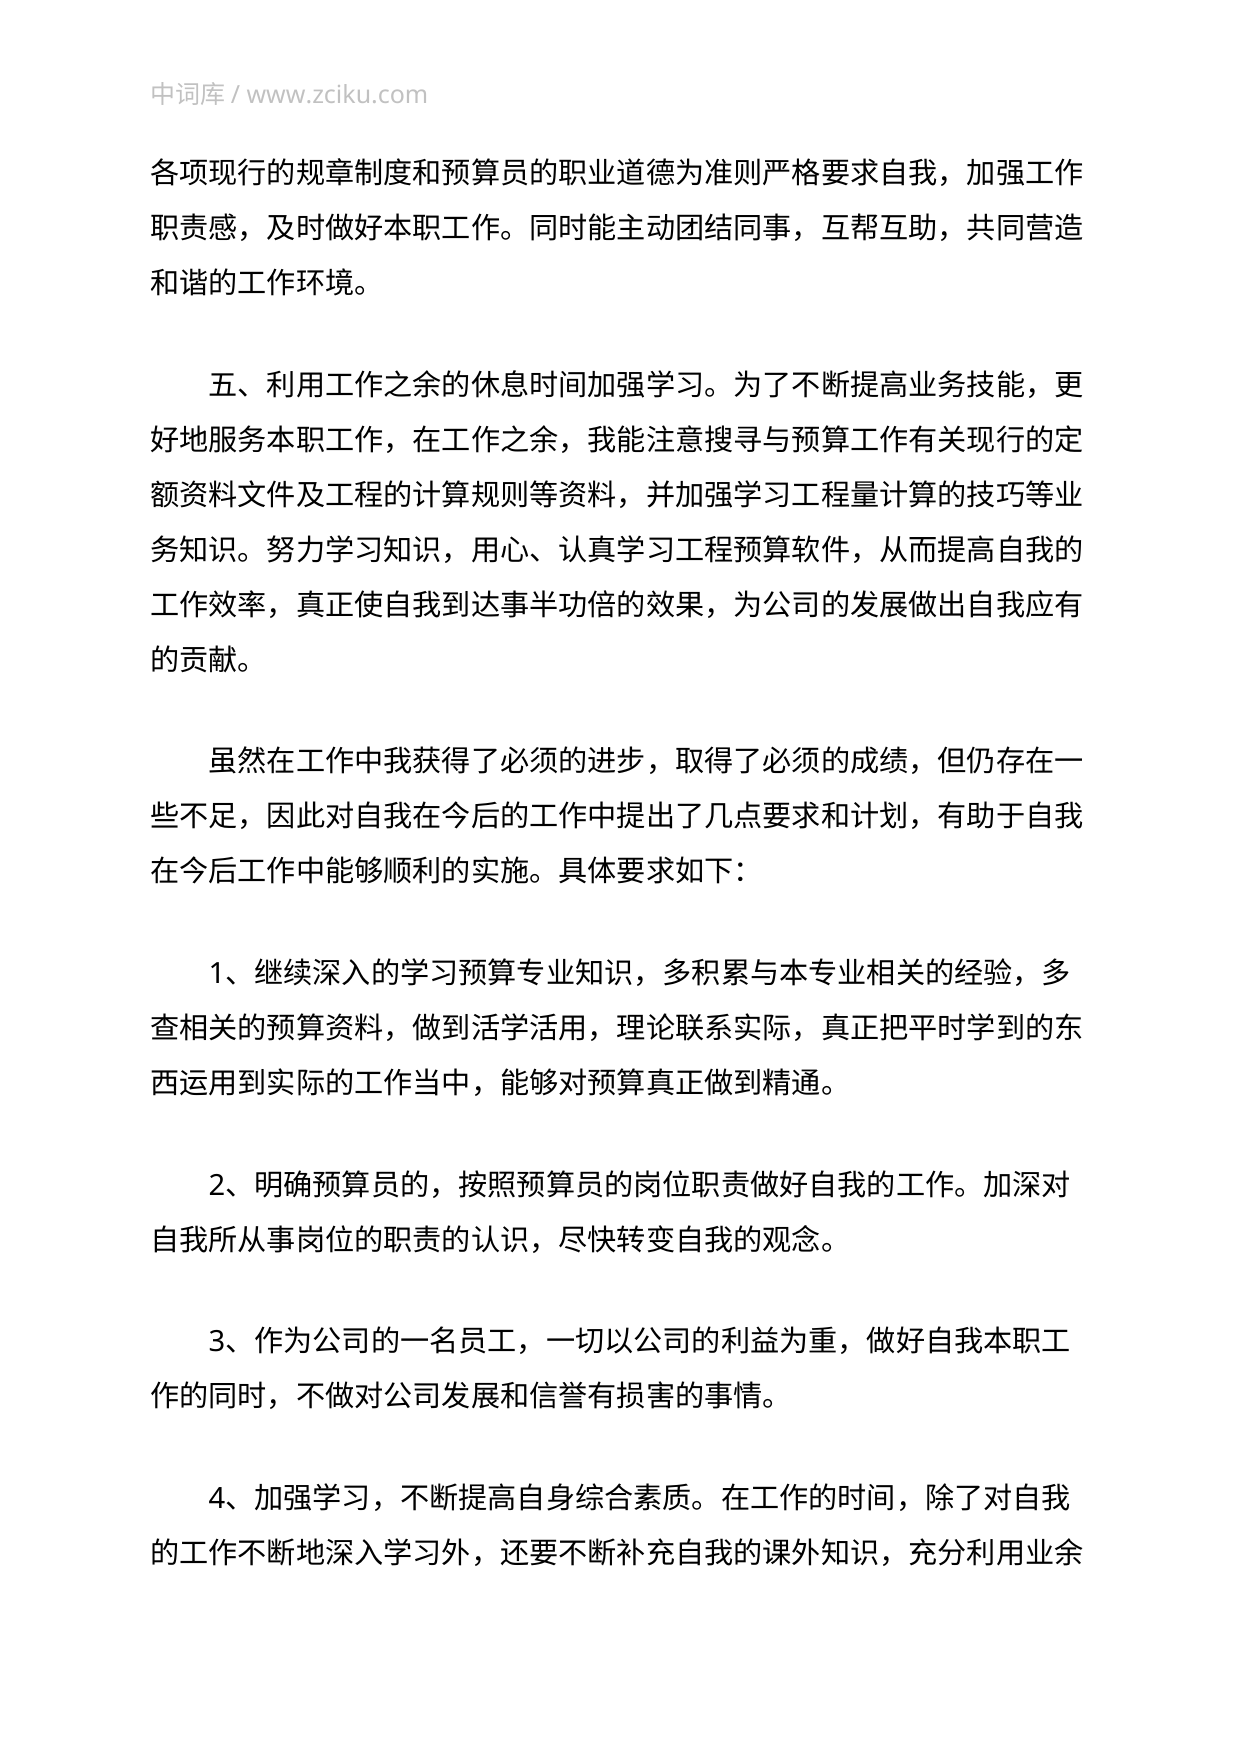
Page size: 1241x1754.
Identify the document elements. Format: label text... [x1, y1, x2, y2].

text 五、利用工作之余的休息时间加强学习。为了不断提高业务技能，更好地服务本职工作，在工作之余，我能注意搜寻与预算工作有关现行的定额资料文件及工程的计算规则等资料，并加强学习工程量计算的技巧等业务知识。努力学习知识，用心、认真学习工程预算软件，从而提高自我的工作效率，真正使自我到达事半功倍的效果，为公司的发展做出自我应有的贡献。 [150, 362, 1090, 678]
text 虽然在工作中我获得了必须的进步，取得了必须的成绩，但仍存在一些不足，因此对自我在今后的工作中提出了几点要求和计划，有助于自我在今后工作中能够顺利的实施。具体要求如下： [150, 738, 1090, 890]
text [150, 1474, 1090, 1572]
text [150, 150, 1090, 302]
text 3、作为公司的一名员工，一切以公司的利益为重，做好自我本职工作的同时，不做对公司发展和信誉有损害的事情。 [150, 1318, 1090, 1415]
text 2、明确预算员的，按照预算员的岗位职责做好自我的工作。加深对自我所从事岗位的职责的认识，尽快转变自我的观念。 [150, 1161, 1090, 1258]
text 1、继续深入的学习预算专业知识，多积累与本专业相关的经验，多查相关的预算资料，做到活学活用，理论联系实际，真正把平时学到的东西运用到实际的工作当中，能够对预算真正做到精通。 [150, 949, 1090, 1102]
